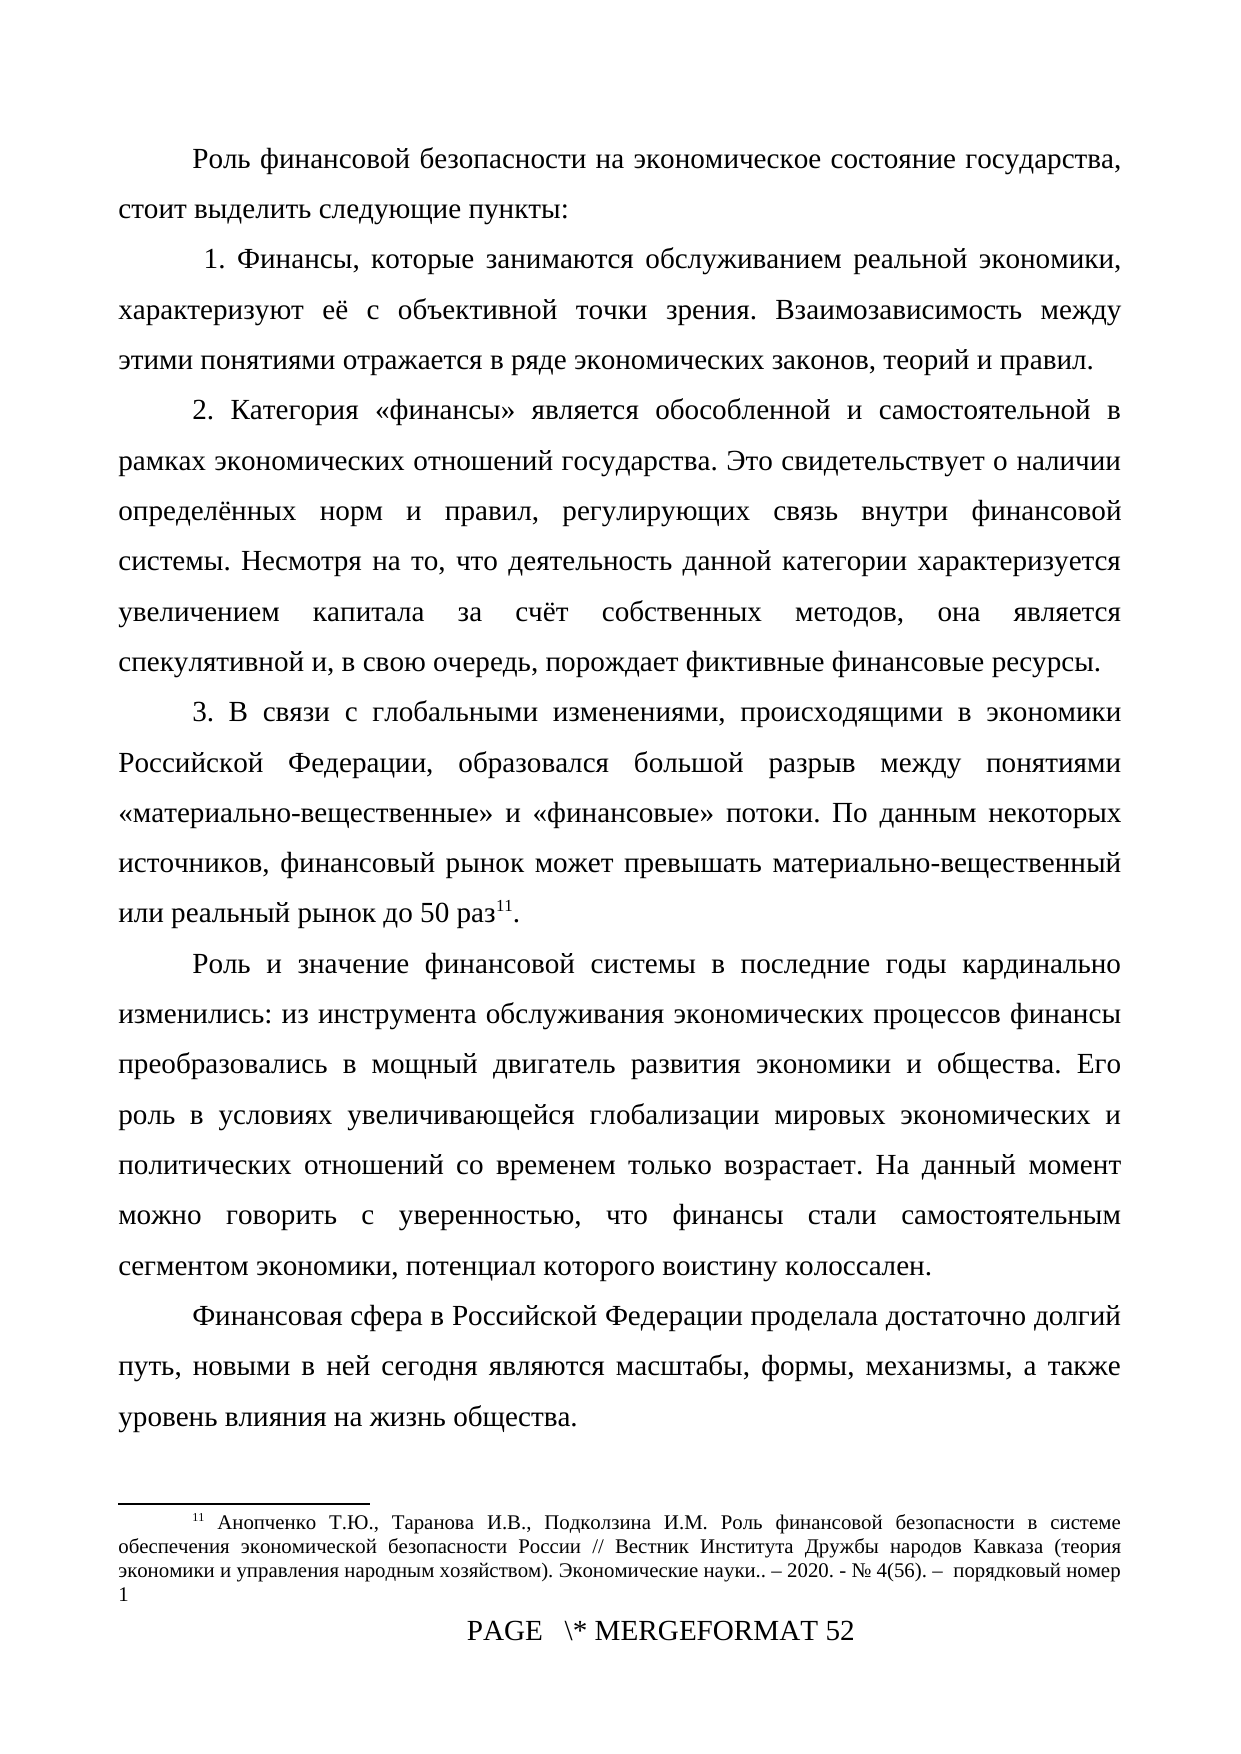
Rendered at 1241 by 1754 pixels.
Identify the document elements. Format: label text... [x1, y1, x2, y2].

text 3. В связи с глобальными изменениями, происходящими в экономики Российской Федерации, образовался большой разрыв между понятиями «материально-вещественные» и «финансовые» потоки. По данным некоторых источников, финансовый рынок может превышать материально-вещественный или реальный рынок до 50 раз. [118, 694, 1122, 929]
text Финансовая сфера в Российской Федерации проделала достаточно долгий путь, новыми в ней сегодня являются масштабы, формы, механизмы, а также уровень влияния на жизнь общества. [118, 1298, 1122, 1432]
text 2. Категория «финансы» является обособленной и самостоятельной в рамках экономических отношений государства. Это свидетельствует о наличии определённых норм и правил, регулирующих связь внутри финансовой системы. Несмотря на то, что деятельность данной категории характеризуется увеличением капитала за счёт собственных методов, она является спекулятивной и, в свою очередь, порождает фиктивные финансовые ресурсы. [118, 392, 1122, 678]
text Роль финансовой безопасности на экономическое состояние государства, стоит выделить следующие пункты: [118, 141, 1122, 225]
text Роль и значение финансовой системы в последние годы кардинально изменились: из инструмента обслуживания экономических процессов финансы преобразовались в мощный двигатель развития экономики и общества. Его роль в условиях увеличивающейся глобализации мировых экономических и политических отношений со временем только возрастает. На данный момент можно говорить с уверенностью, что финансы стали самостоятельным сегментом экономики, потенциал которого воистину колоссален. [118, 946, 1122, 1281]
text 1. Финансы, которые занимаются обслуживанием реальной экономики, характеризуют её с объективной точки зрения. Взаимозависимость между этими понятиями отражается в ряде экономических законов, теорий и правил. [118, 242, 1122, 376]
